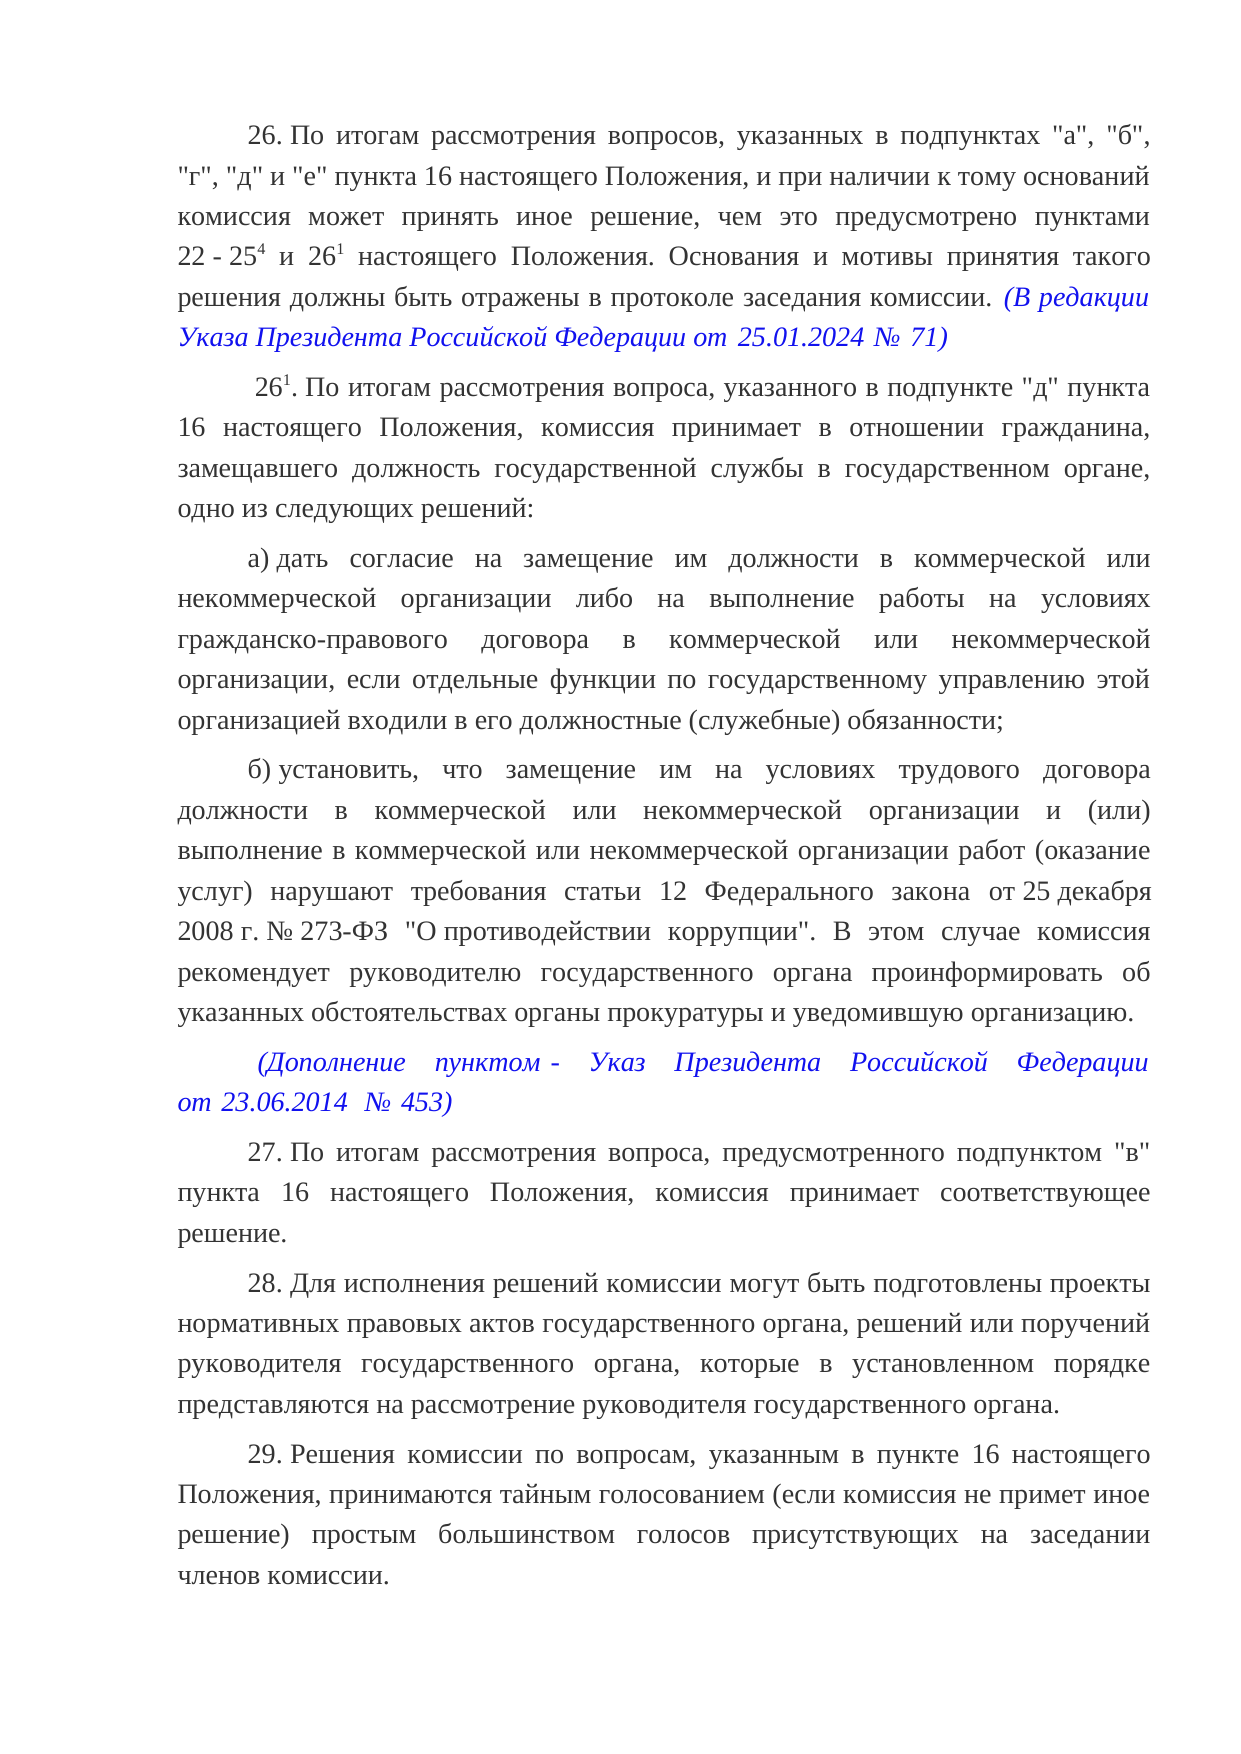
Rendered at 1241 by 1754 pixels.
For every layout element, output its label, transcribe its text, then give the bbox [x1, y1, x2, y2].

text а) дать согласие на замещение им должности в коммерческой или некоммерческой организации либо на выполнение работы на условиях гражданско-правового договора в коммерческой или некоммерческой организации, если отдельные функции по государственному управлению этой организацией входили в его должностные (служебные) обязанности; [177, 541, 1152, 735]
text 26. По итогам рассмотрения вопросов, указанных в подпунктах "а", "б", "г", "д" и "е" пункта 16 настоящего Положения, и при наличии к тому оснований комиссия может принять иное решение, чем это предусмотрено пунктами 22 - 254 и 261 настоящего Положения. Основания и мотивы принятия такого решения должны быть отражены в протоколе заседания комиссии. (В редакции Указа Президента Российской Федерации от 25.01.2024 № 71) [177, 118, 1152, 353]
text 28. Для исполнения решений комиссии могут быть подготовлены проекты нормативных правовых актов государственного органа, решений или поручений руководителя государственного органа, которые в установленном порядке представляются на рассмотрение руководителя государственного органа. [177, 1266, 1152, 1419]
text 29. Решения комиссии по вопросам, указанным в пункте 16 настоящего Положения, принимаются тайным голосованием (если комиссия не примет иное решение) простым большинством голосов присутствующих на заседании членов комиссии. [177, 1437, 1152, 1590]
text 27. По итогам рассмотрения вопроса, предусмотренного подпунктом "в" пункта 16 настоящего Положения, комиссия принимает соответствующее решение. [177, 1135, 1152, 1248]
text б) установить, что замещение им на условиях трудового договора должности в коммерческой или некоммерческой организации и (или) выполнение в коммерческой или некоммерческой организации работ (оказание услуг) нарушают требования статьи 12 Федерального закона от 25 декабря 2008 г. № 273-ФЗ "О противодействии коррупции". В этом случае комиссия рекомендует руководителю государственного органа проинформировать об указанных обстоятельствах органы прокуратуры и уведомившую организацию. [177, 752, 1152, 1027]
text 261. По итогам рассмотрения вопроса, указанного в подпункте "д" пункта 16 настоящего Положения, комиссия принимает в отношении гражданина, замещавшего должность государственной службы в государственном органе, одно из следующих решений: [177, 370, 1152, 524]
text (Дополнение пунктом - Указ Президента Российской Федерации от 23.06.2014 № 453) [177, 1045, 1152, 1118]
